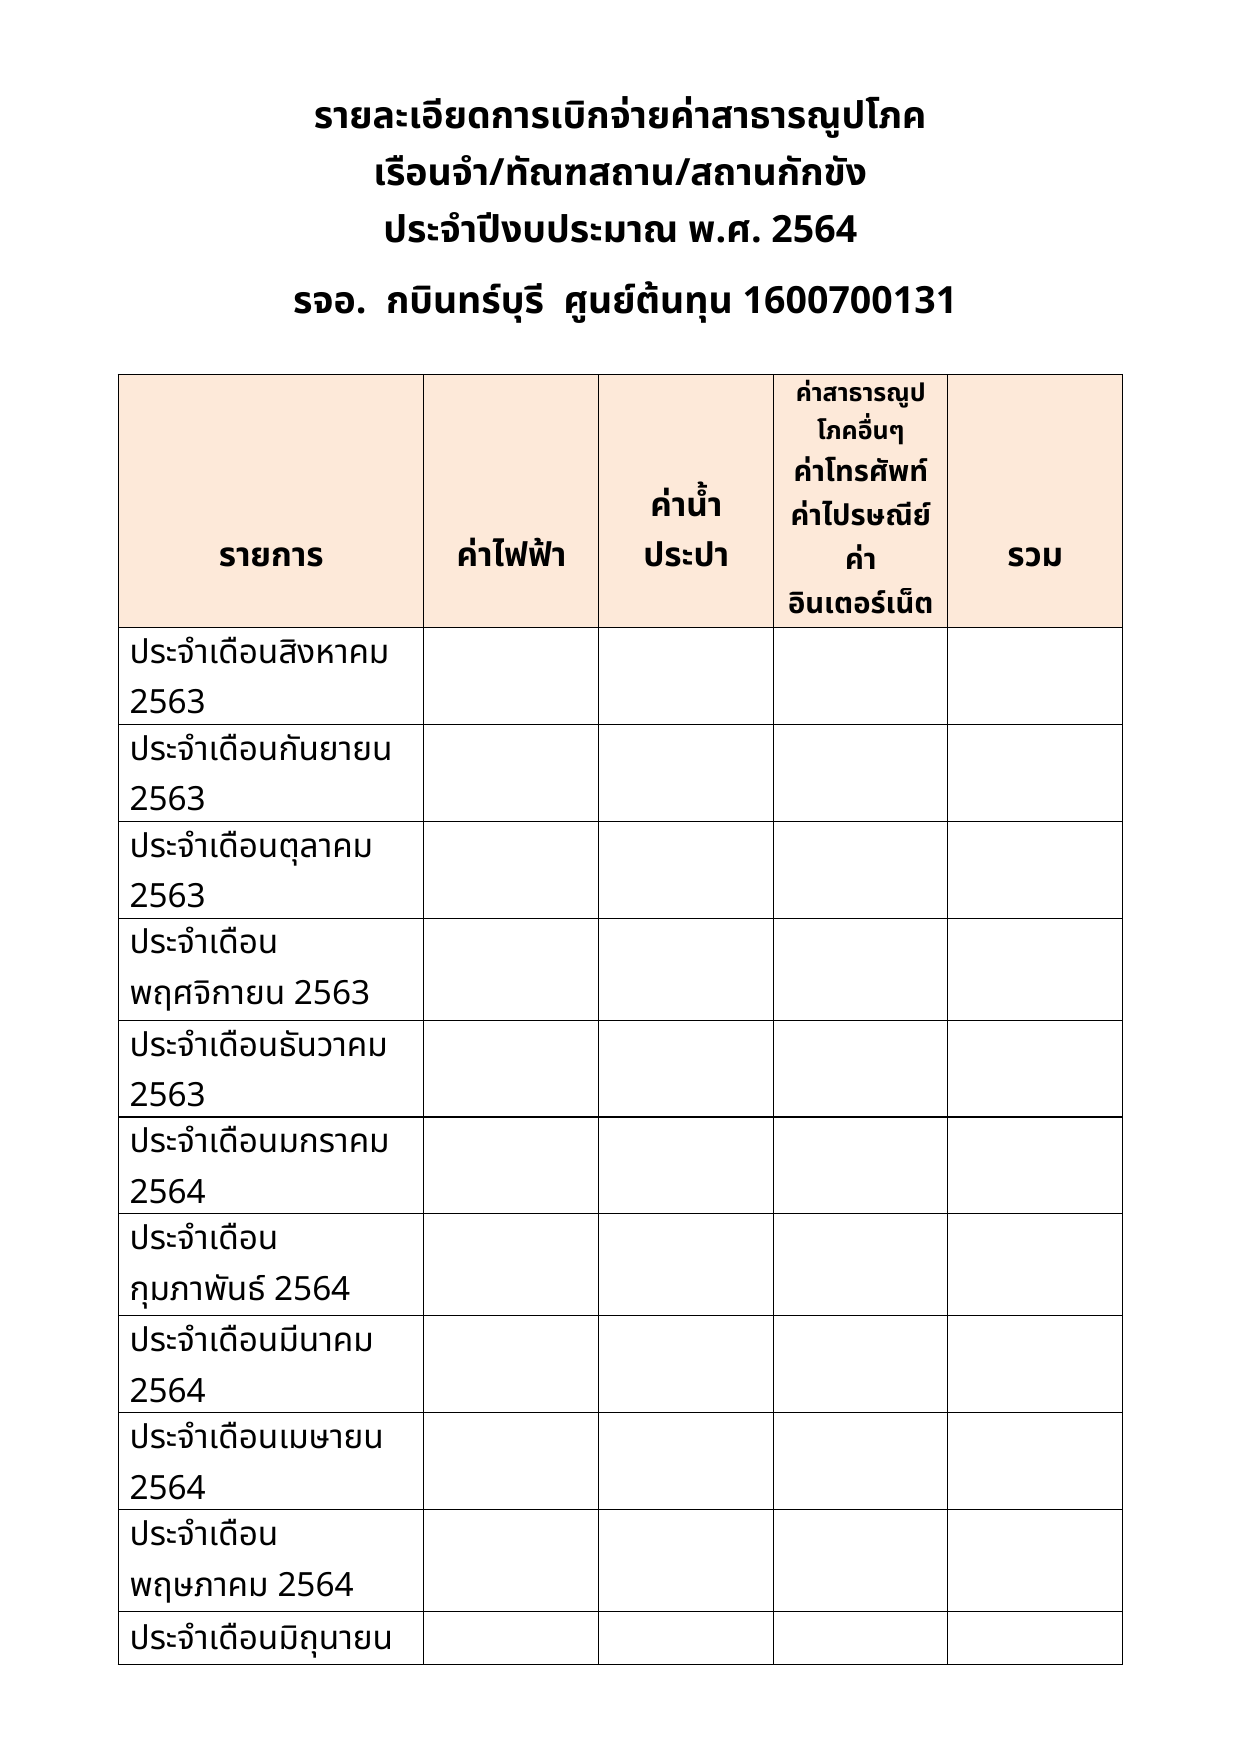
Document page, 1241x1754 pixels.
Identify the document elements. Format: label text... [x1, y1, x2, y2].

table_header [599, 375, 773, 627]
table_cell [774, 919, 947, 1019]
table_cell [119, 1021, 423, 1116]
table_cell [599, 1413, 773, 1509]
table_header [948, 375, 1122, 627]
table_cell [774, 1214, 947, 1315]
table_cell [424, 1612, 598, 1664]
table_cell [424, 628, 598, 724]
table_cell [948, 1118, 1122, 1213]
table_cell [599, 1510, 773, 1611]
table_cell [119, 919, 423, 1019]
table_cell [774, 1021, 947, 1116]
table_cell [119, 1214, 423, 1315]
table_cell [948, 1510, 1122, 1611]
text ประจำปีงบประมาณ พ.ศ. 2564 [118, 202, 1122, 259]
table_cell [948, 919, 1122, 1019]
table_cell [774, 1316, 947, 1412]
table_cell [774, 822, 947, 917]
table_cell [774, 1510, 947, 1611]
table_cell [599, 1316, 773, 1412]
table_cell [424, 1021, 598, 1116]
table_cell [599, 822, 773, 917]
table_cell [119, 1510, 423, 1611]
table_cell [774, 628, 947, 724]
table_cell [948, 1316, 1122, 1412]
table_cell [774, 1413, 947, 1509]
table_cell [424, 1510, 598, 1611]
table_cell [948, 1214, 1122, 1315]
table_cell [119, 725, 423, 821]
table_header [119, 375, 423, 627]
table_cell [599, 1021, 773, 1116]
text รจอ. กบินทร์บุรี ศูนย์ต้นทุน 1600700131 [118, 273, 1122, 330]
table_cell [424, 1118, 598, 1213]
text รายละเอียดการเบิกจ่ายค่าสาธารณูปโภค [118, 89, 1122, 145]
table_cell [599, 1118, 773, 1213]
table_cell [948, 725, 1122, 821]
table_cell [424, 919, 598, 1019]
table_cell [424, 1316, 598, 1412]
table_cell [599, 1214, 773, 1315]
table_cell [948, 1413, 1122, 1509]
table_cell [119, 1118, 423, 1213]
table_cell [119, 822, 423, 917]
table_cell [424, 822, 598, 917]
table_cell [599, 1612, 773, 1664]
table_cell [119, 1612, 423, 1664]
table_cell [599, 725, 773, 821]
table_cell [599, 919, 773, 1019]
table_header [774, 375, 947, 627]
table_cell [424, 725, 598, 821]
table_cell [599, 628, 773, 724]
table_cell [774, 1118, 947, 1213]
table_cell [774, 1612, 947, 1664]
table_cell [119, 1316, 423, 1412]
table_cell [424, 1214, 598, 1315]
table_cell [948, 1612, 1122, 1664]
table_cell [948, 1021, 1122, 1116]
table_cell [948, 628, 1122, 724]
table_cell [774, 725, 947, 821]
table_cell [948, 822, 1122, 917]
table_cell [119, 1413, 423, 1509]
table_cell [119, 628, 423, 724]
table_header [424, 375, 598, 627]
text เรือนจำ/ทัณฑสถาน/สถานกักขัง [118, 145, 1122, 202]
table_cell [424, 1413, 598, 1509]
